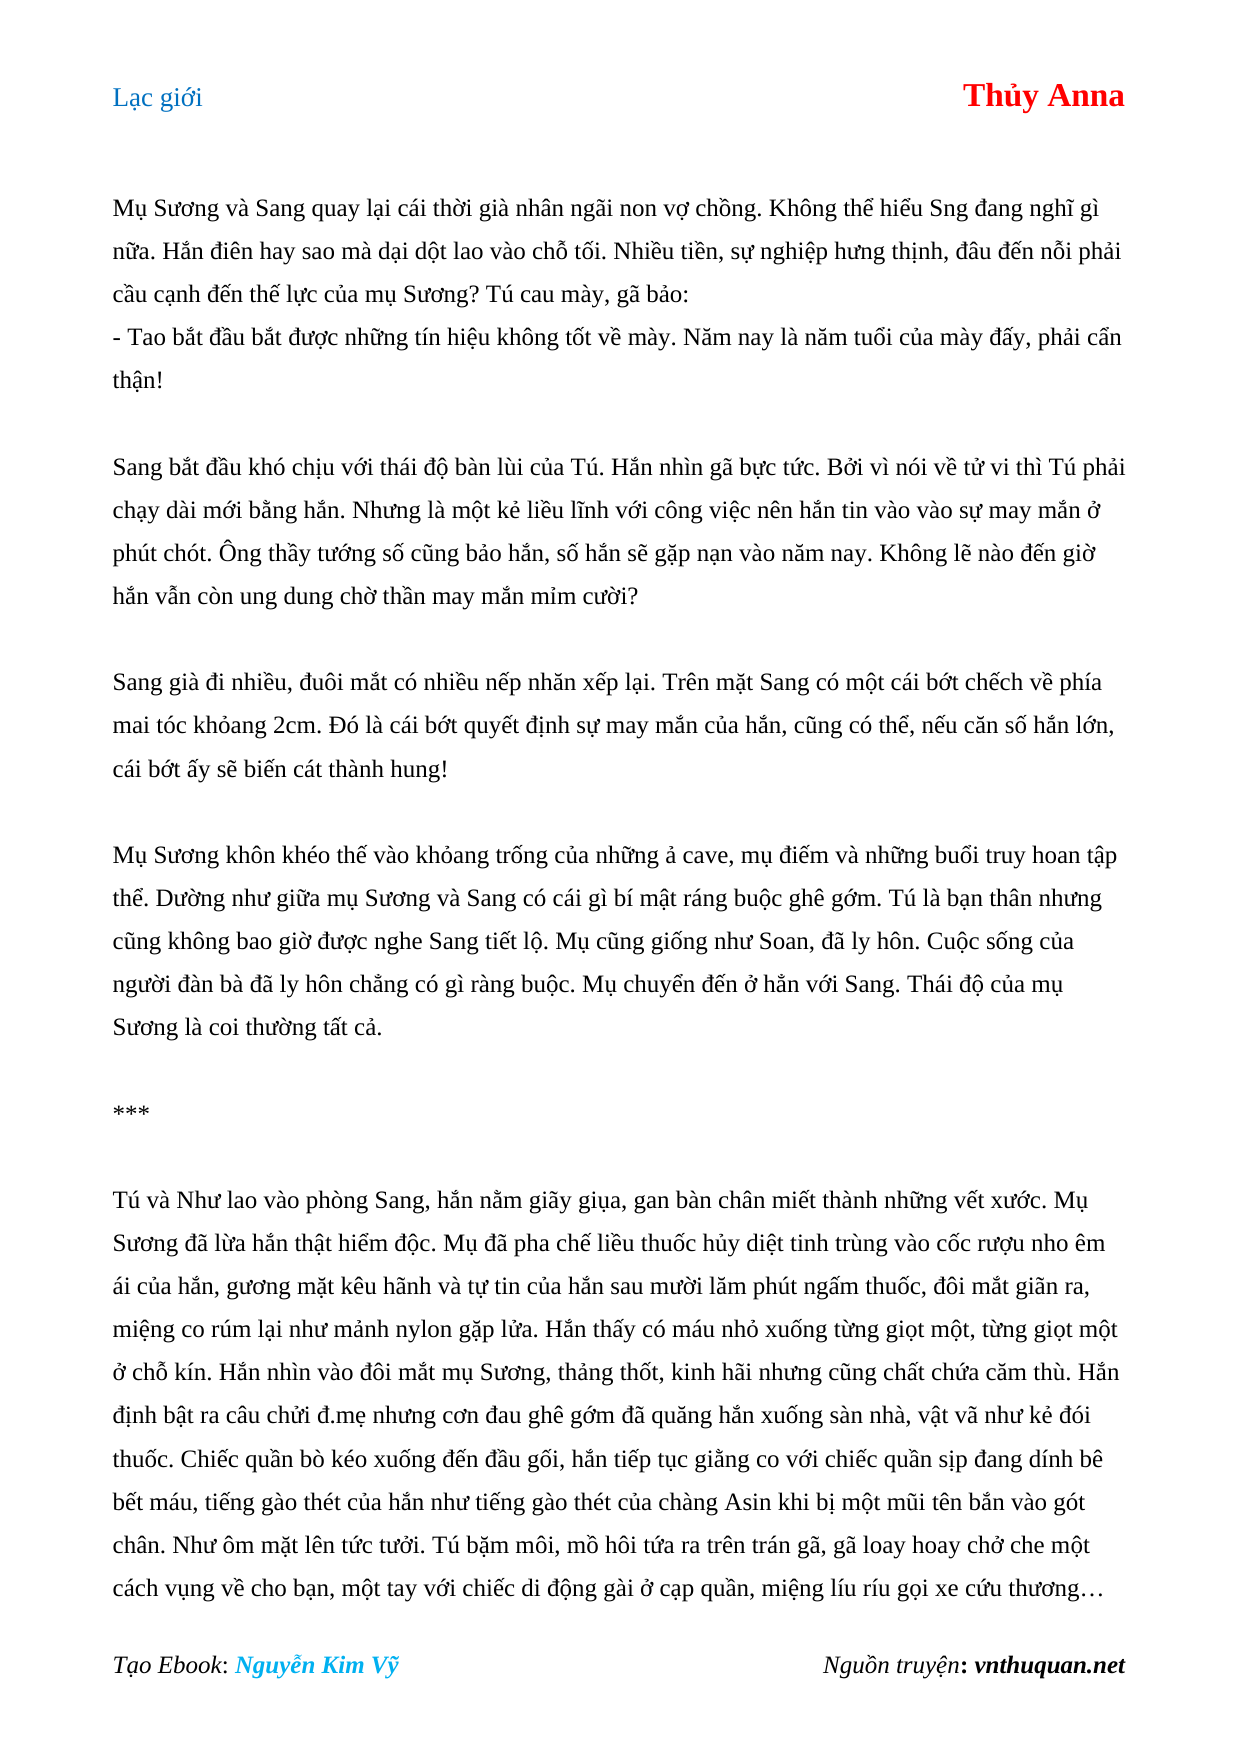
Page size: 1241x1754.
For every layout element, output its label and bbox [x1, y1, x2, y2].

text [112, 150, 1128, 1602]
